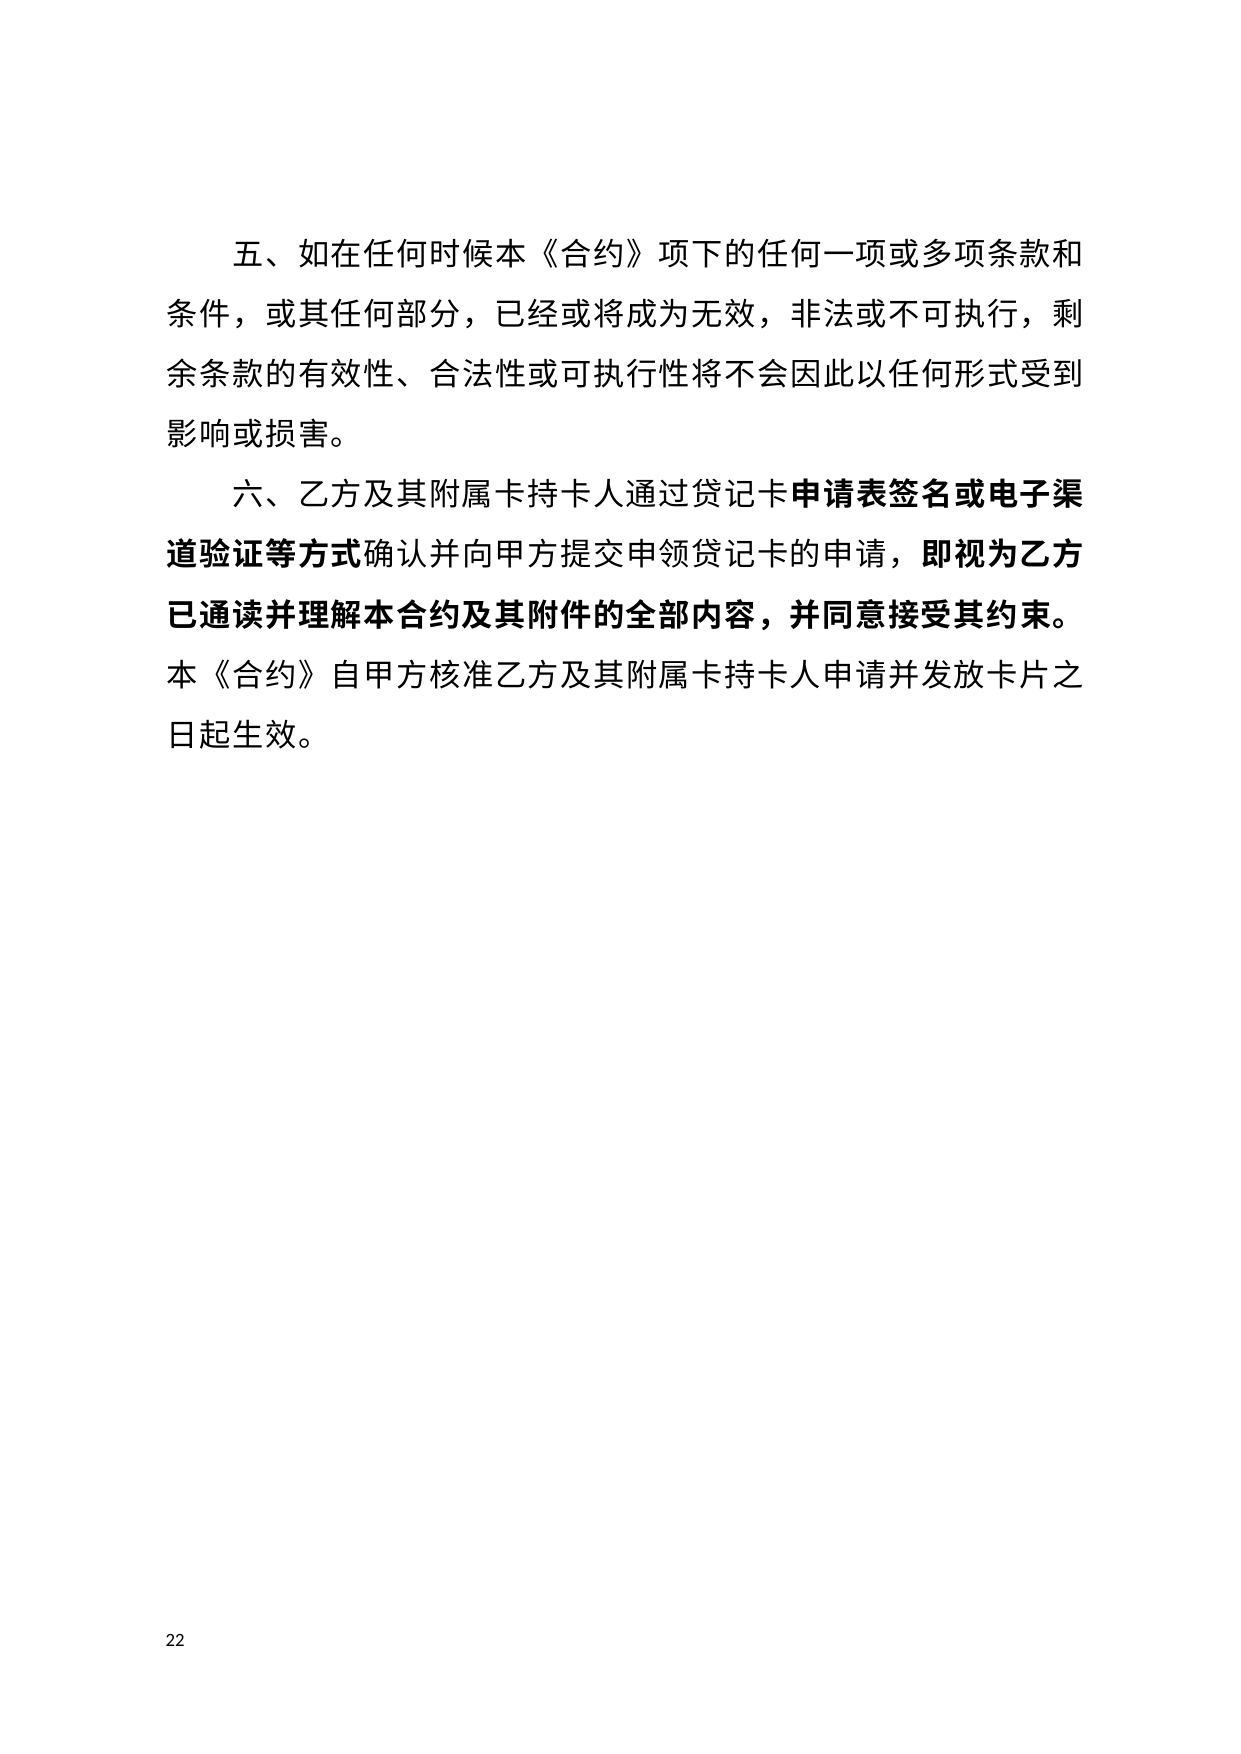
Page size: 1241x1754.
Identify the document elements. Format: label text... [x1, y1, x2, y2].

text 六、乙方及其附属卡持卡人通过贷记卡申请表签名或电子渠道验证等方式确认并向甲方提交申领贷记卡的申请，即视为乙方已通读并理解本合约及其附件的全部内容，并同意接受其约束。本《合约》自甲方核准乙方及其附属卡持卡人申请并发放卡片之日起生效。 [167, 462, 1085, 763]
text 五、如在任何时候本《合约》项下的任何一项或多项条款和条件，或其任何部分，已经或将成为无效，非法或不可执行，剩余条款的有效性、合法性或可执行性将不会因此以任何形式受到影响或损害。 [167, 222, 1085, 462]
